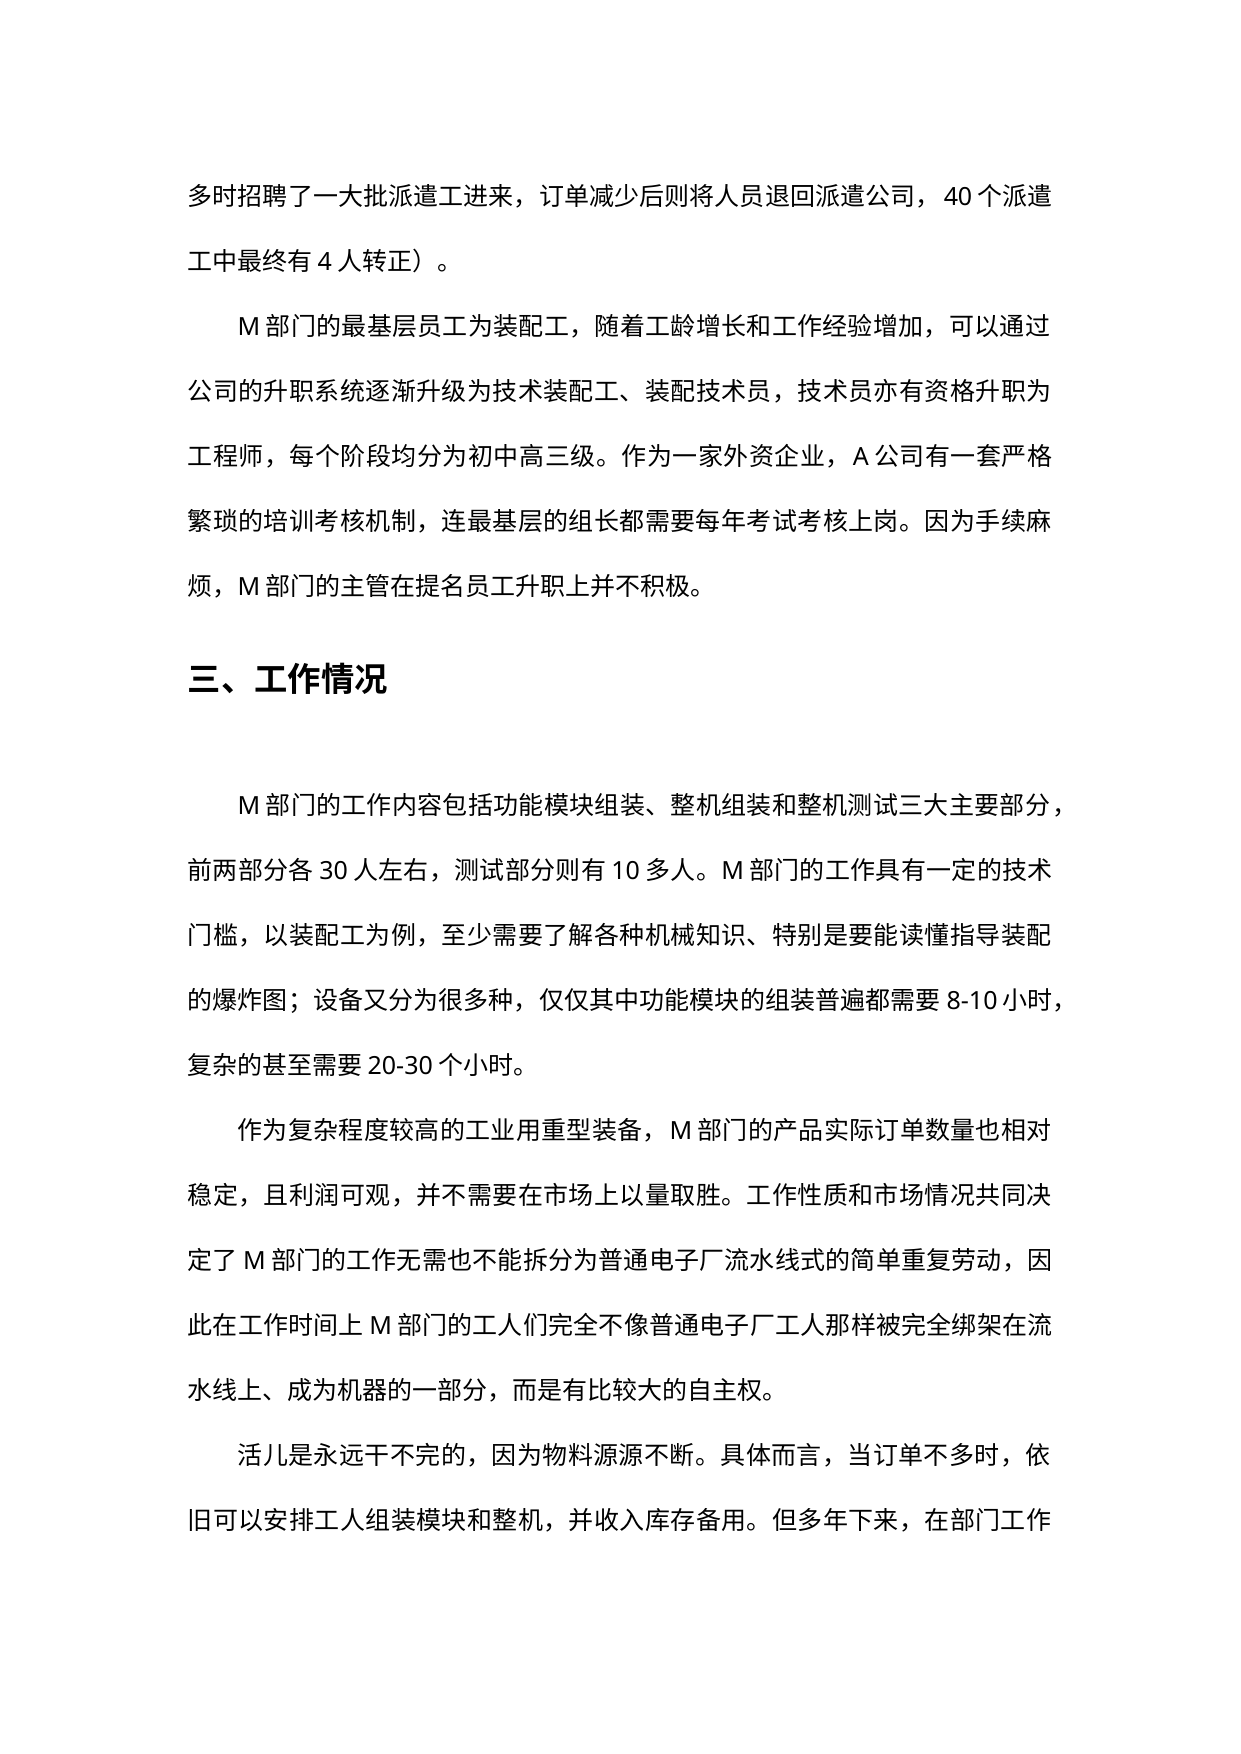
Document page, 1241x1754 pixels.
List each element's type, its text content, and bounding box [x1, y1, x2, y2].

text 作为复杂程度较高的工业用重型装备，M部门的产品实际订单数量也相对稳定，且利润可观，并不需要在市场上以量取胜。工作性质和市场情况共同决定了M部门的工作无需也不能拆分为普通电子厂流水线式的简单重复劳动，因此在工作时间上M部门的工人们完全不像普通电子厂工人那样被完全绑架在流水线上、成为机器的一部分，而是有比较大的自主权。 [187, 1096, 1053, 1421]
text M部门的最基层员工为装配工，随着工龄增长和工作经验增加，可以通过公司的升职系统逐渐升级为技术装配工、装配技术员，技术员亦有资格升职为工程师，每个阶段均分为初中高三级。作为一家外资企业，A公司有一套严格繁琐的培训考核机制，连最基层的组长都需要每年考试考核上岗。因为手续麻烦，M部门的主管在提名员工升职上并不积极。 [187, 292, 1053, 617]
text M部门的工作内容包括功能模块组装、整机组装和整机测试三大主要部分，前两部分各30人左右，测试部分则有10多人。M部门的工作具有一定的技术门槛，以装配工为例，至少需要了解各种机械知识、特别是要能读懂指导装配的爆炸图；设备又分为很多种，仅仅其中功能模块的组装普遍都需要8-10小时，复杂的甚至需要20-30个小时。 [187, 771, 1053, 1096]
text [187, 162, 1053, 292]
subtitle 三、工作情况 [187, 644, 1053, 709]
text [187, 1421, 1053, 1551]
